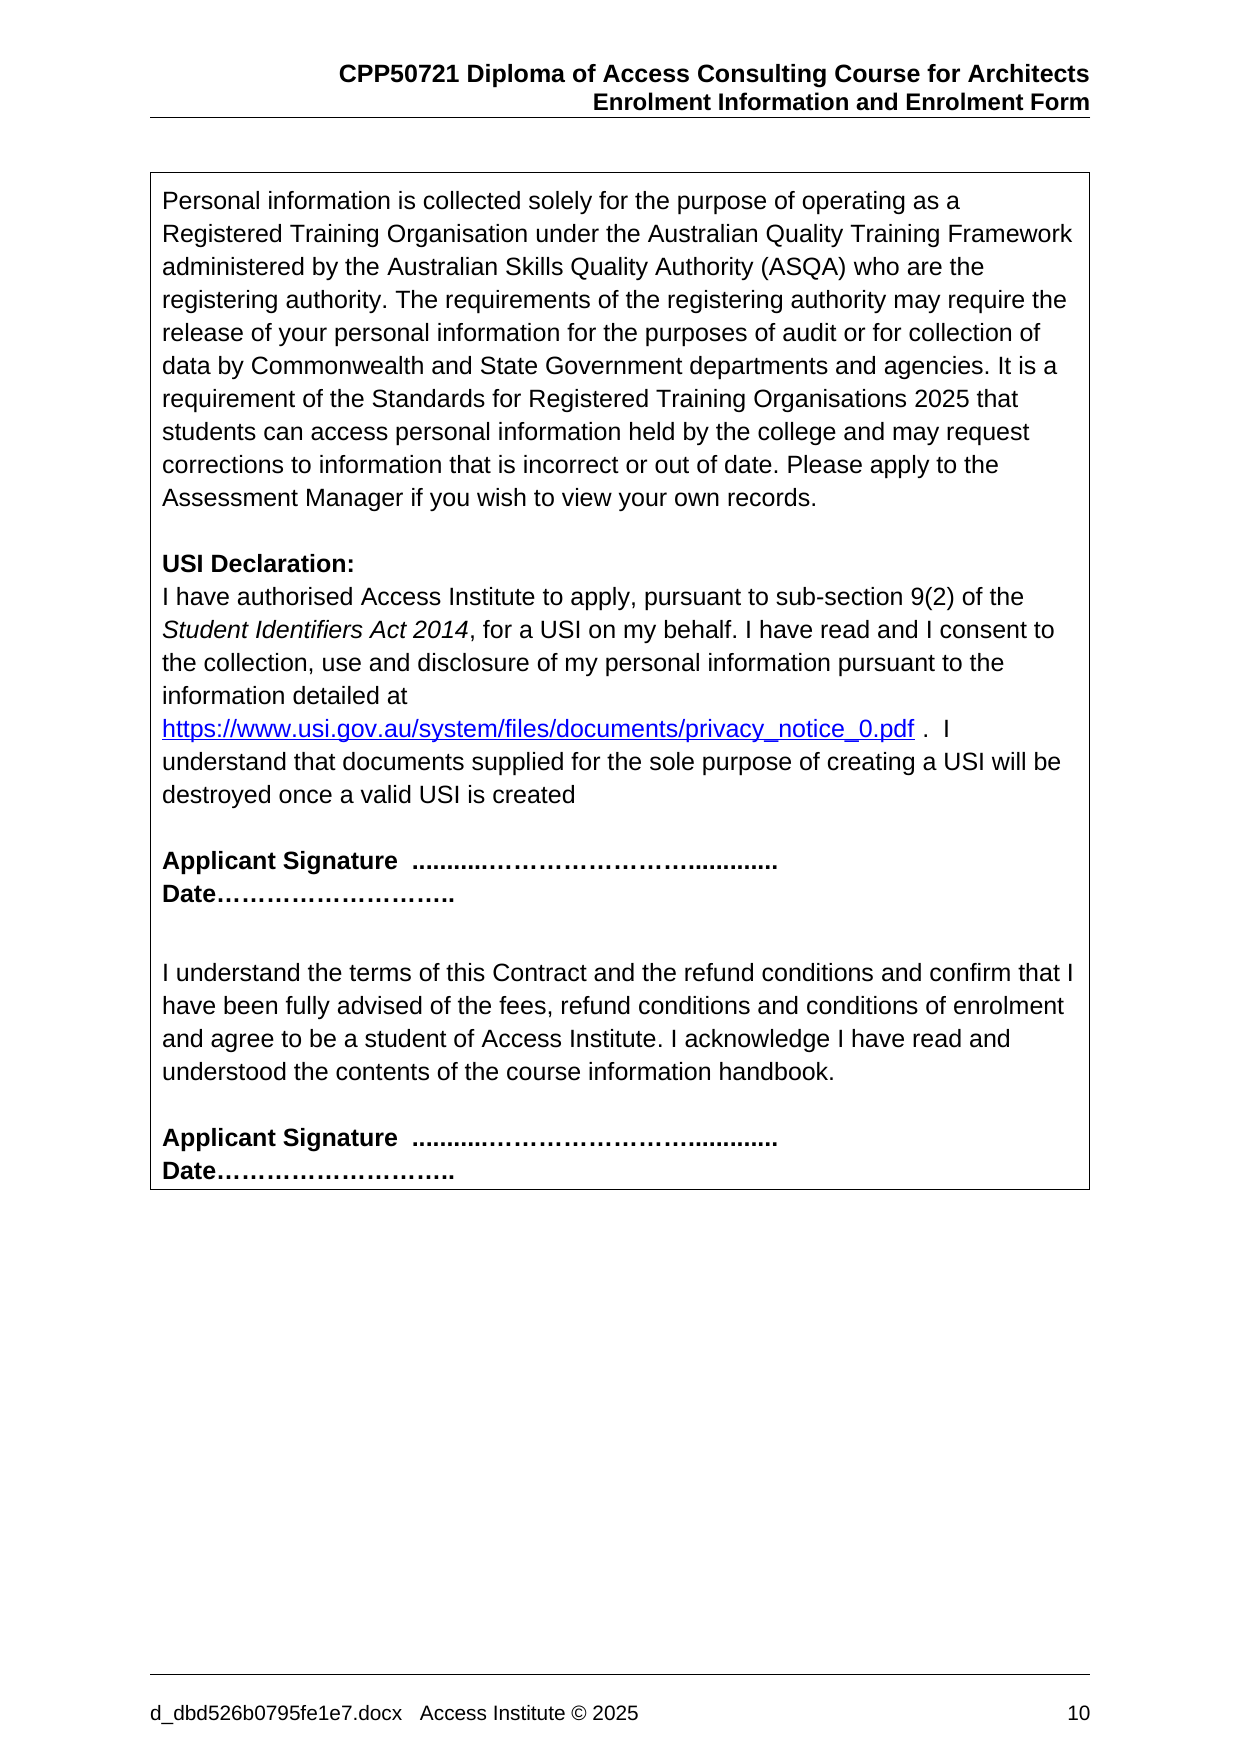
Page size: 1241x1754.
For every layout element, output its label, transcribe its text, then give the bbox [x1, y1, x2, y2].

table_header Personal information is collected solely for the purpose of operating as a Registered Training Organisation under the Australian Quality Training Framework administered by the Australian Skills Quality Authority (ASQA) who are the registering authority. The requirements of the registering authority may require the release of your personal information for the purposes of audit or for collection of data by Commonwealth and State Government departments and agencies. It is a requirement of the Standards for Registered Training Organisations 2025 that students can access personal information held by the college and may request corrections to information that is incorrect or out of date. Please apply to the Assessment Manager if you wish to view your own records. USI Declaration: I have authorised Access Institute to apply, pursuant to sub-section 9(2) of the Student Identifiers Act 2014, for a USI on my behalf. I have read and I consent to the collection, use and disclosure of my personal information pursuant to the information detailed at https://www.usi.gov.au/system/files/documents/privacy_notice_0.pdf . I understand that documents supplied for the sole purpose of creating a USI will be destroyed once a valid USI is created Applicant Signature ...........……………………............. Date……………………….. I understand the terms of this Contract and the refund conditions and confirm that I have been fully advised of the fees, refund conditions and conditions of enrolment and agree to be a student of Access Institute. I acknowledge I have read and understood the contents of the course information handbook. Applicant Signature ...........……………………............. Date……………………….. [151, 173, 1089, 1189]
